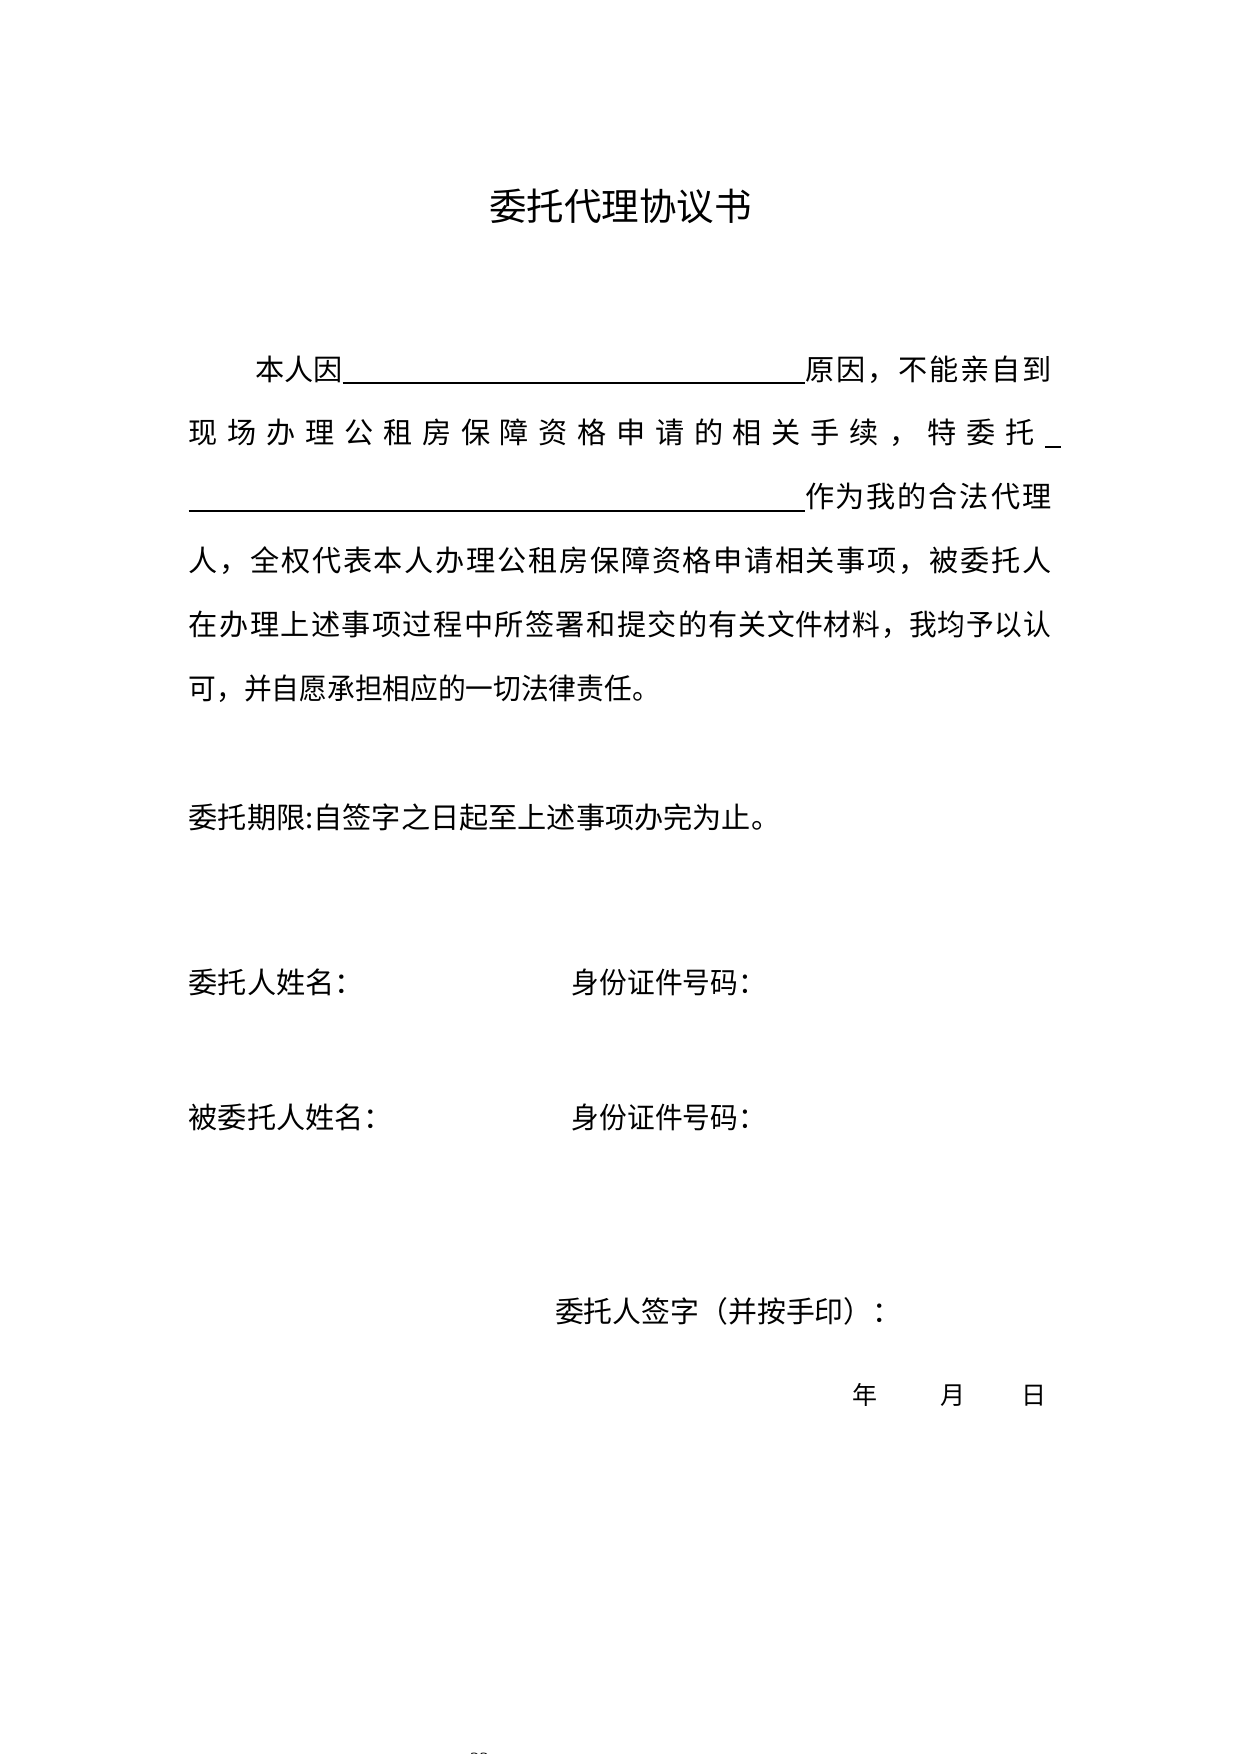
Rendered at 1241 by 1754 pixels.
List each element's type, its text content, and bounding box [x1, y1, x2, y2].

text 年 月 日 [177, 1381, 1063, 1409]
text 被委托人姓名： 身份证件号码： [188, 1095, 1063, 1137]
text 委托期限:自签字之日起至上述事项办完为止。 [188, 794, 1063, 837]
text 本人因 原因，不能亲自到现场办理公租房保障资格申请的相关手续，特委托 作为我的合法代理人，全权代表本人办理公租房保障资格申请相关事项，被委托人在办理上述事项过程中所签署和提交的有关文件材料，我均予以认可，并自愿承担相应的一切法律责任。 [188, 346, 1051, 708]
text 委托人签字（并按手印）： [555, 1288, 1063, 1330]
text 委托代理协议书 [177, 177, 1063, 231]
text 委托人姓名： 身份证件号码： [188, 960, 1063, 1002]
